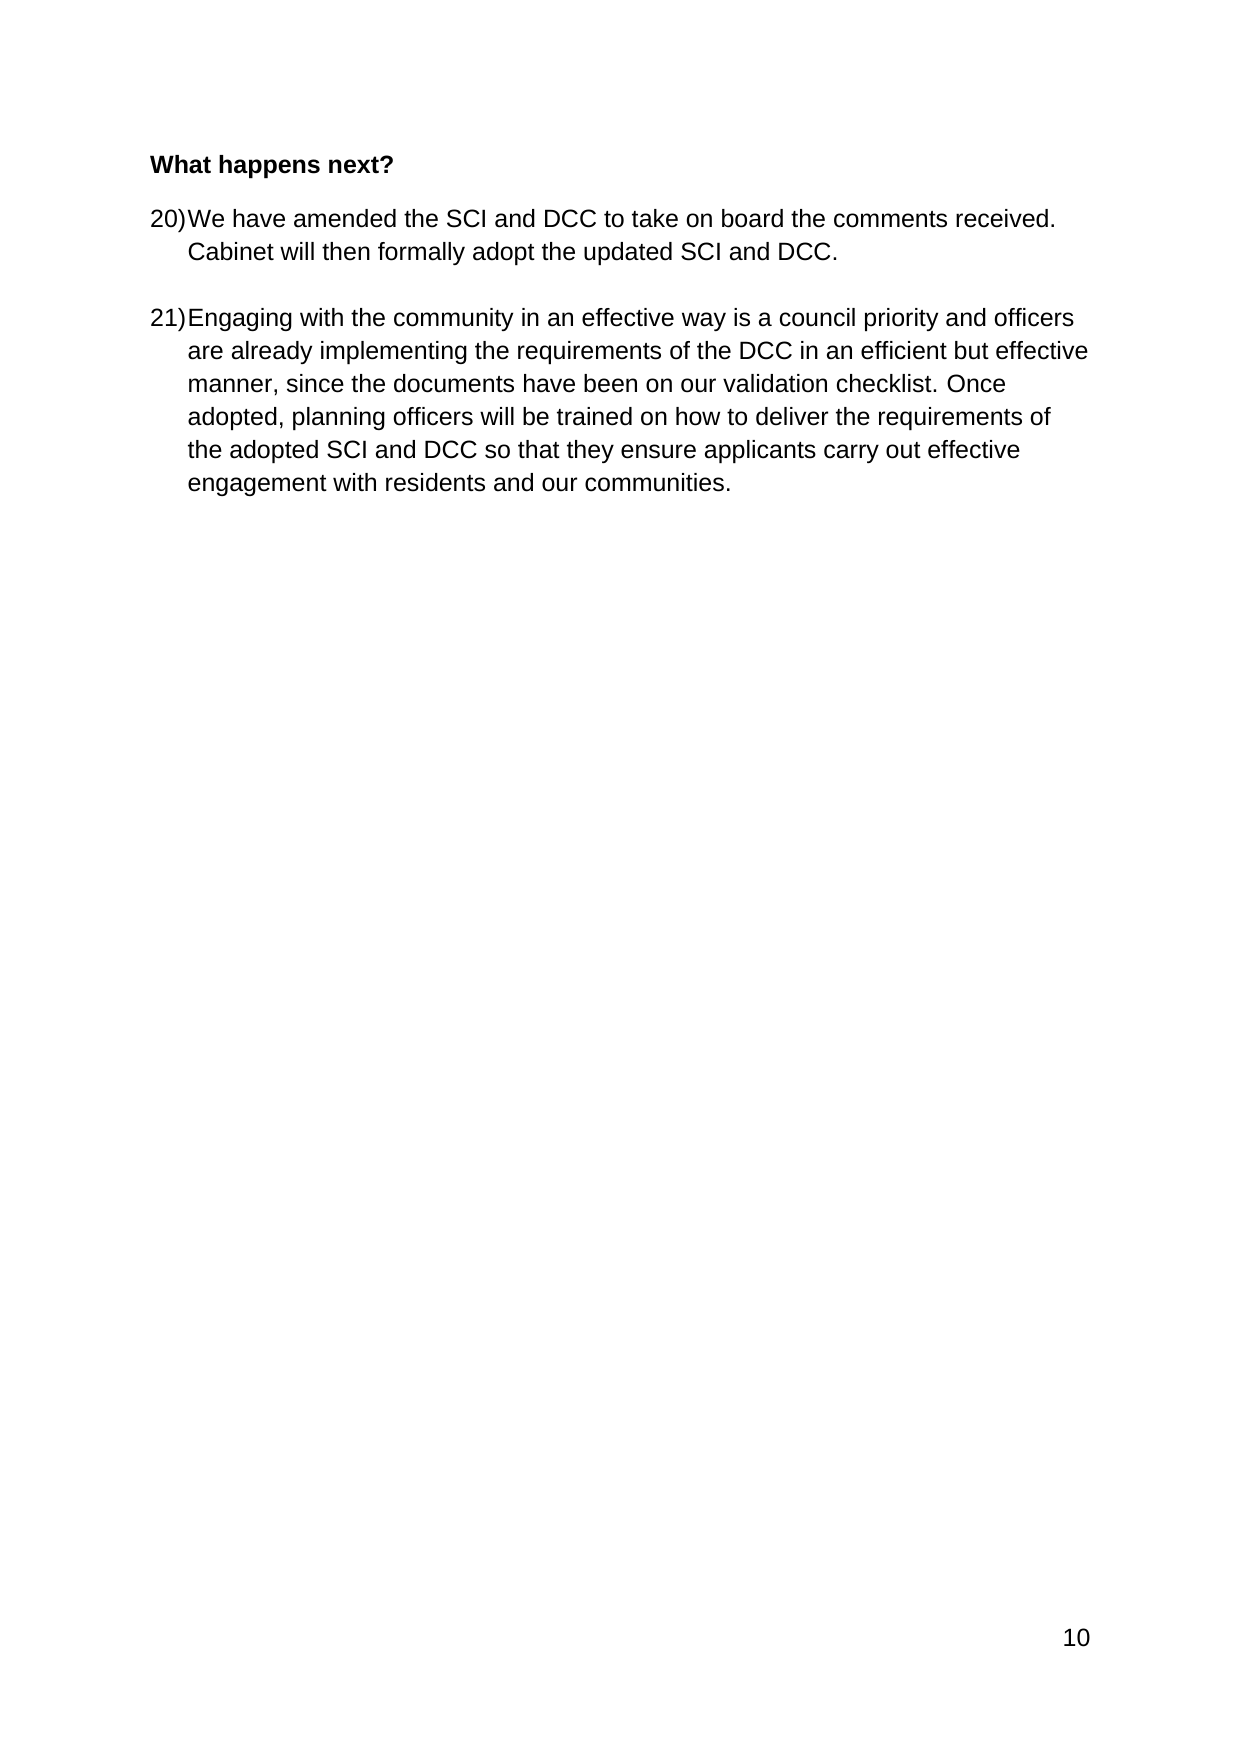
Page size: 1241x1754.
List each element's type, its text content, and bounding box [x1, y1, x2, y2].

list Engaging with the community in an effective way is a council priority and officers are already implementing the requirements of the DCC in an efficient but effective manner, since the documents have been on our validation checklist. Once adopted, planning officers will be trained on how to deliver the requirements of the adopted SCI and DCC so that they ensure applicants carry out effective engagement with residents and our communities. [150, 303, 1090, 497]
text What happens next? [150, 150, 1090, 179]
list We have amended the SCI and DCC to take on board the comments received. Cabinet will then formally adopt the updated SCI and DCC. [150, 204, 1090, 299]
